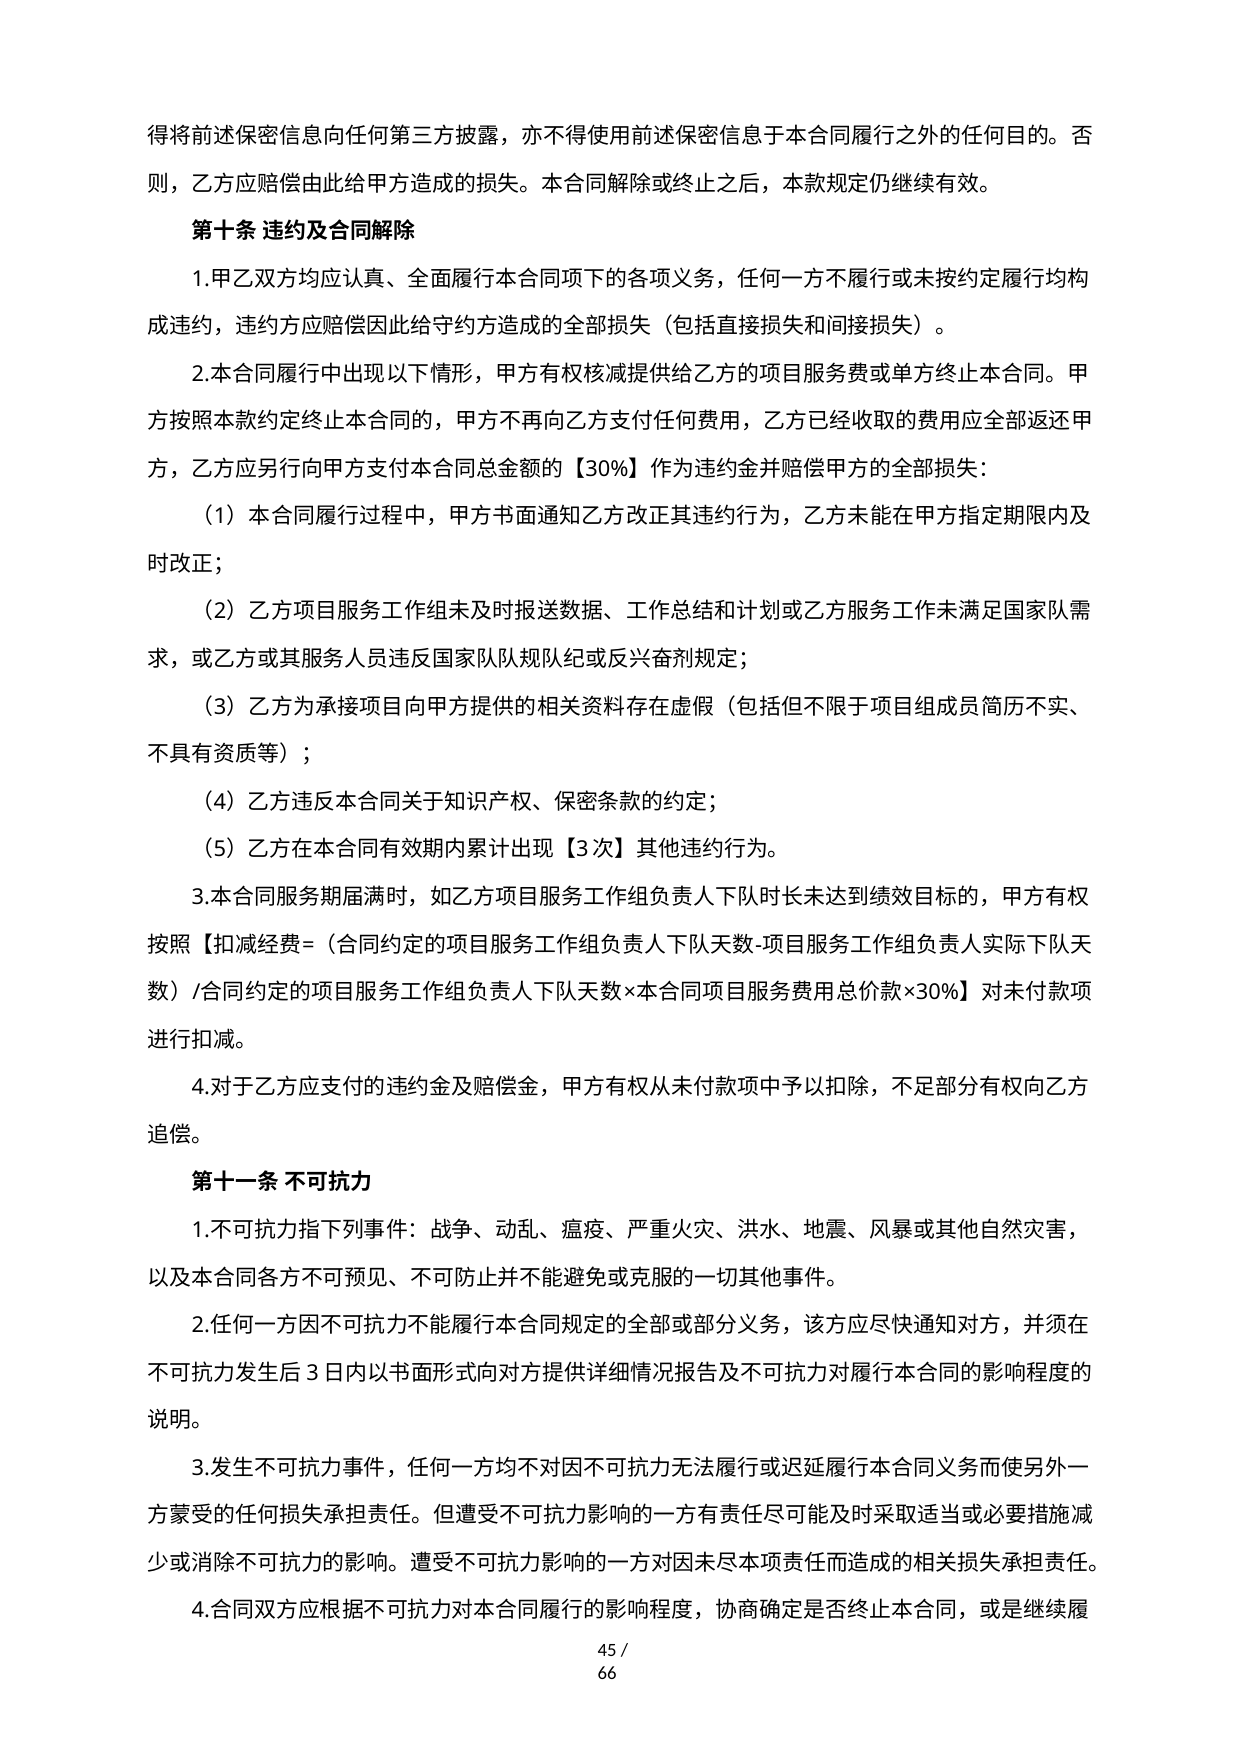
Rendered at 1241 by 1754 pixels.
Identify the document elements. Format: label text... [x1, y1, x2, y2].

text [148, 1592, 1093, 1624]
text （4）乙方违反本合同关于知识产权、保密条款的约定； [148, 784, 1093, 816]
text 1.甲乙双方均应认真、全面履行本合同项下的各项义务，任何一方不履行或未按约定履行均构成违约，违约方应赔偿因此给守约方造成的全部损失（包括直接损失和间接损失）。 [148, 261, 1093, 340]
text （5）乙方在本合同有效期内累计出现【3次】其他违约行为。 [148, 831, 1093, 863]
text 2.任何一方因不可抗力不能履行本合同规定的全部或部分义务，该方应尽快通知对方，并须在不可抗力发生后3日内以书面形式向对方提供详细情况报告及不可抗力对履行本合同的影响程度的说明。 [148, 1307, 1093, 1434]
text 3.本合同服务期届满时，如乙方项目服务工作组负责人下队时长未达到绩效目标的，甲方有权按照【扣减经费=（合同约定的项目服务工作组负责人下队天数-项目服务工作组负责人实际下队天数）/合同约定的项目服务工作组负责人下队天数×本合同项目服务费用总价款×30%】对未付款项进行扣减。 [148, 879, 1093, 1053]
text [148, 118, 1093, 197]
text 第十条 违约及合同解除 [148, 213, 1093, 245]
text （1）本合同履行过程中，甲方书面通知乙方改正其违约行为，乙方未能在甲方指定期限内及时改正； [148, 498, 1093, 578]
text 2.本合同履行中出现以下情形，甲方有权核减提供给乙方的项目服务费或单方终止本合同。甲方按照本款约定终止本合同的，甲方不再向乙方支付任何费用，乙方已经收取的费用应全部返还甲方，乙方应另行向甲方支付本合同总金额的【30%】作为违约金并赔偿甲方的全部损失： [148, 356, 1093, 483]
text 4.对于乙方应支付的违约金及赔偿金，甲方有权从未付款项中予以扣除，不足部分有权向乙方追偿。 [148, 1069, 1093, 1148]
text 3.发生不可抗力事件，任何一方均不对因不可抗力无法履行或迟延履行本合同义务而使另外一方蒙受的任何损失承担责任。但遭受不可抗力影响的一方有责任尽可能及时采取适当或必要措施减少或消除不可抗力的影响。遭受不可抗力影响的一方对因未尽本项责任而造成的相关损失承担责任。 [148, 1450, 1093, 1576]
text （3）乙方为承接项目向甲方提供的相关资料存在虚假（包括但不限于项目组成员简历不实、不具有资质等）； [148, 689, 1093, 768]
text （2）乙方项目服务工作组未及时报送数据、工作总结和计划或乙方服务工作未满足国家队需求，或乙方或其服务人员违反国家队队规队纪或反兴奋剂规定； [148, 593, 1093, 673]
text 第十一条 不可抗力 [148, 1164, 1093, 1196]
text 1.不可抗力指下列事件：战争、动乱、瘟疫、严重火灾、洪水、地震、风暴或其他自然灾害，以及本合同各方不可预见、不可防止并不能避免或克服的一切其他事件。 [148, 1212, 1093, 1291]
